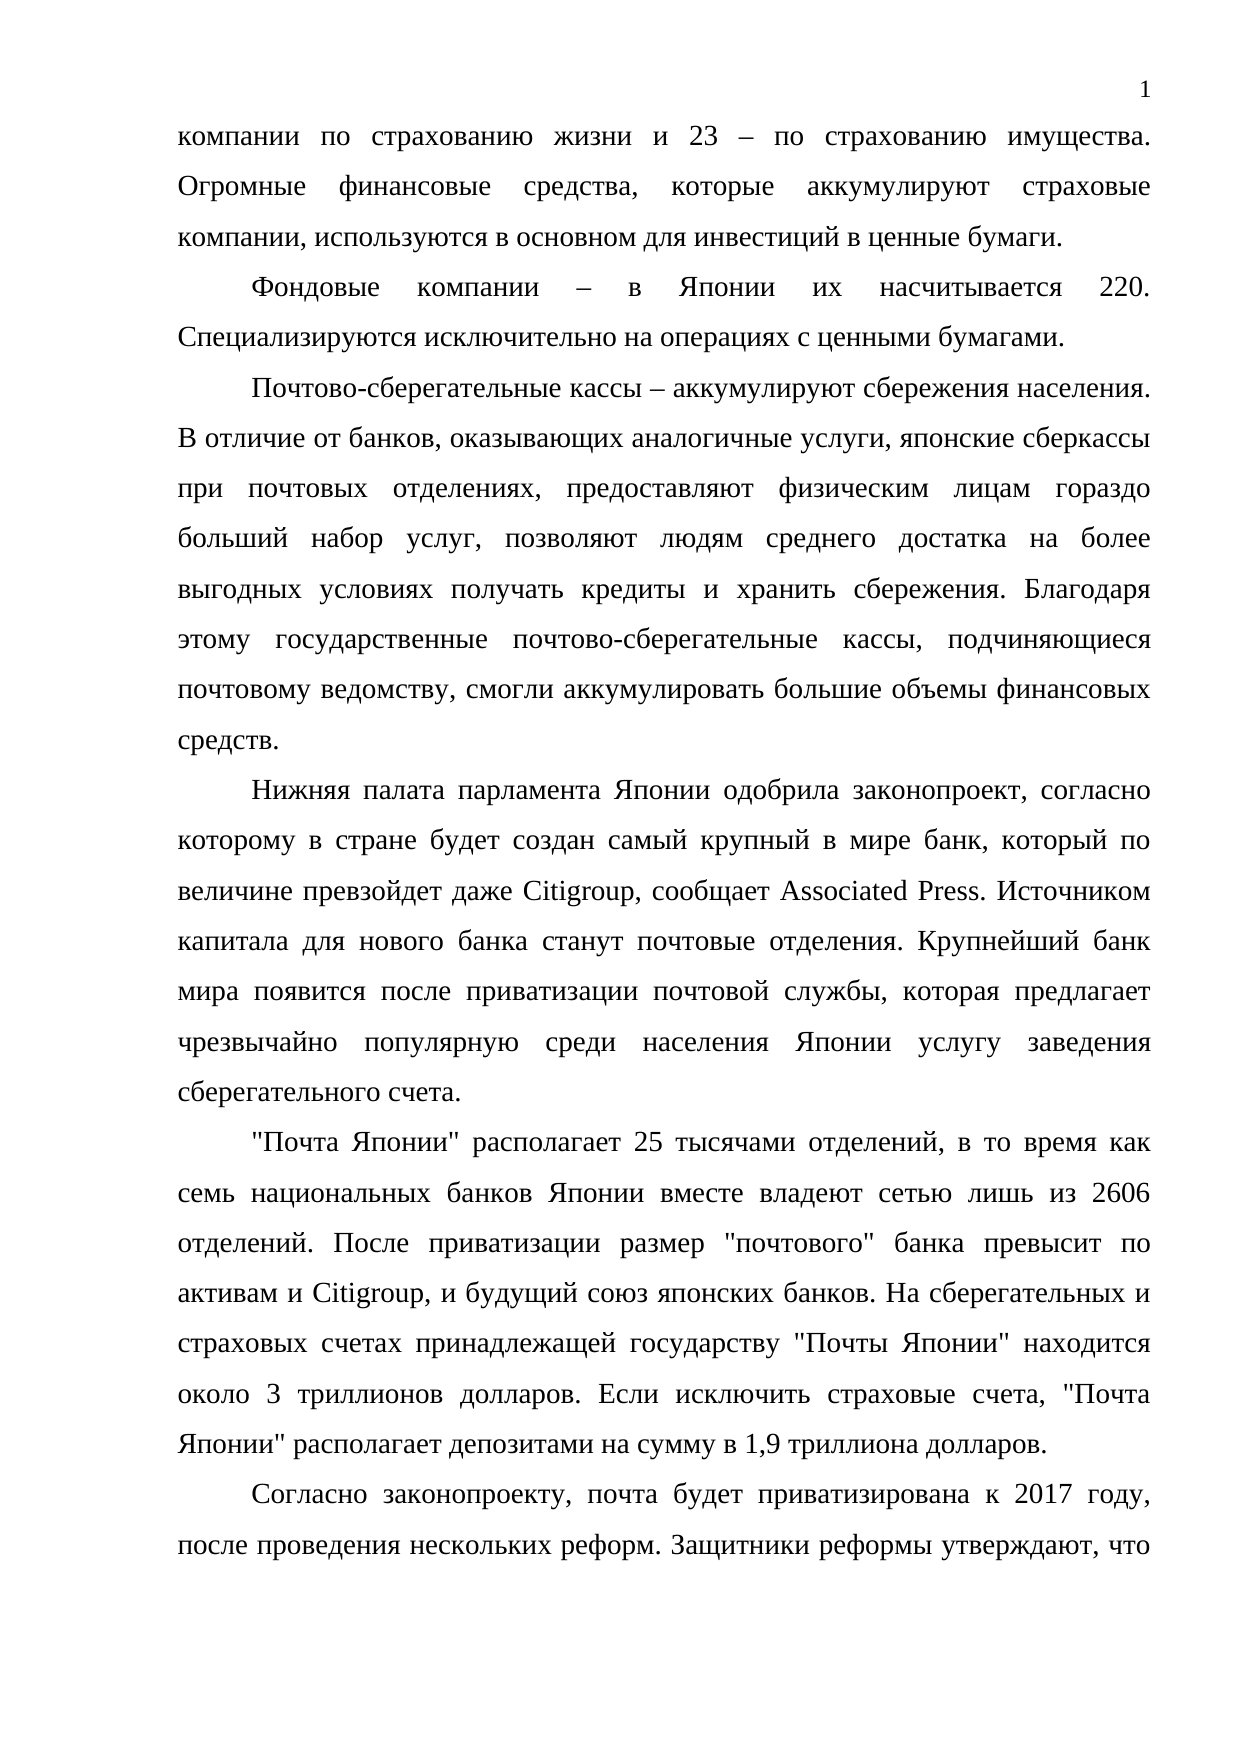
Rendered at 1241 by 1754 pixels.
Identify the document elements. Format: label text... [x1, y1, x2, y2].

text Фондовые компании – в Японии их насчитывается 220. Специализируются исключительно на операциях с ценными бумагами. [177, 269, 1152, 353]
text Почтово-сберегательные кассы – аккумулируют сбережения населения. В отличие от банков, оказывающих аналогичные услуги, японские сберкассы при почтовых отделениях, предоставляют физическим лицам гораздо больший набор услуг, позволяют людям среднего достатка на более выгодных условиях получать кредиты и хранить сбережения. Благодаря этому государственные почтово-сберегательные кассы, подчиняющиеся почтовому ведомству, смогли аккумулировать большие объемы финансовых средств. [177, 370, 1152, 755]
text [177, 118, 1152, 252]
text "Почта Японии" располагает 25 тысячами отделений, в то время как семь национальных банков Японии вместе владеют сетью лишь из 2606 отделений. После приватизации размер "почтового" банка превысит по активам и Citigroup, и будущий союз японских банков. На сберегательных и страховых счетах принадлежащей государству "Почты Японии" находится около 3 триллионов долларов. Если исключить страховые счета, "Почта Японии" располагает депозитами на сумму в 1,9 триллиона долларов. [177, 1124, 1152, 1460]
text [177, 1477, 1152, 1560]
text Нижняя палата парламента Японии одобрила законопроект, согласно которому в стране будет создан самый крупный в мире банк, который по величине превзойдет даже Citigroup, сообщает Associated Press. Источником капитала для нового банка станут почтовые отделения. Крупнейший банк мира появится после приватизации почтовой службы, которая предлагает чрезвычайно популярную среди населения Японии услугу заведения сберегательного счета. [177, 772, 1152, 1108]
